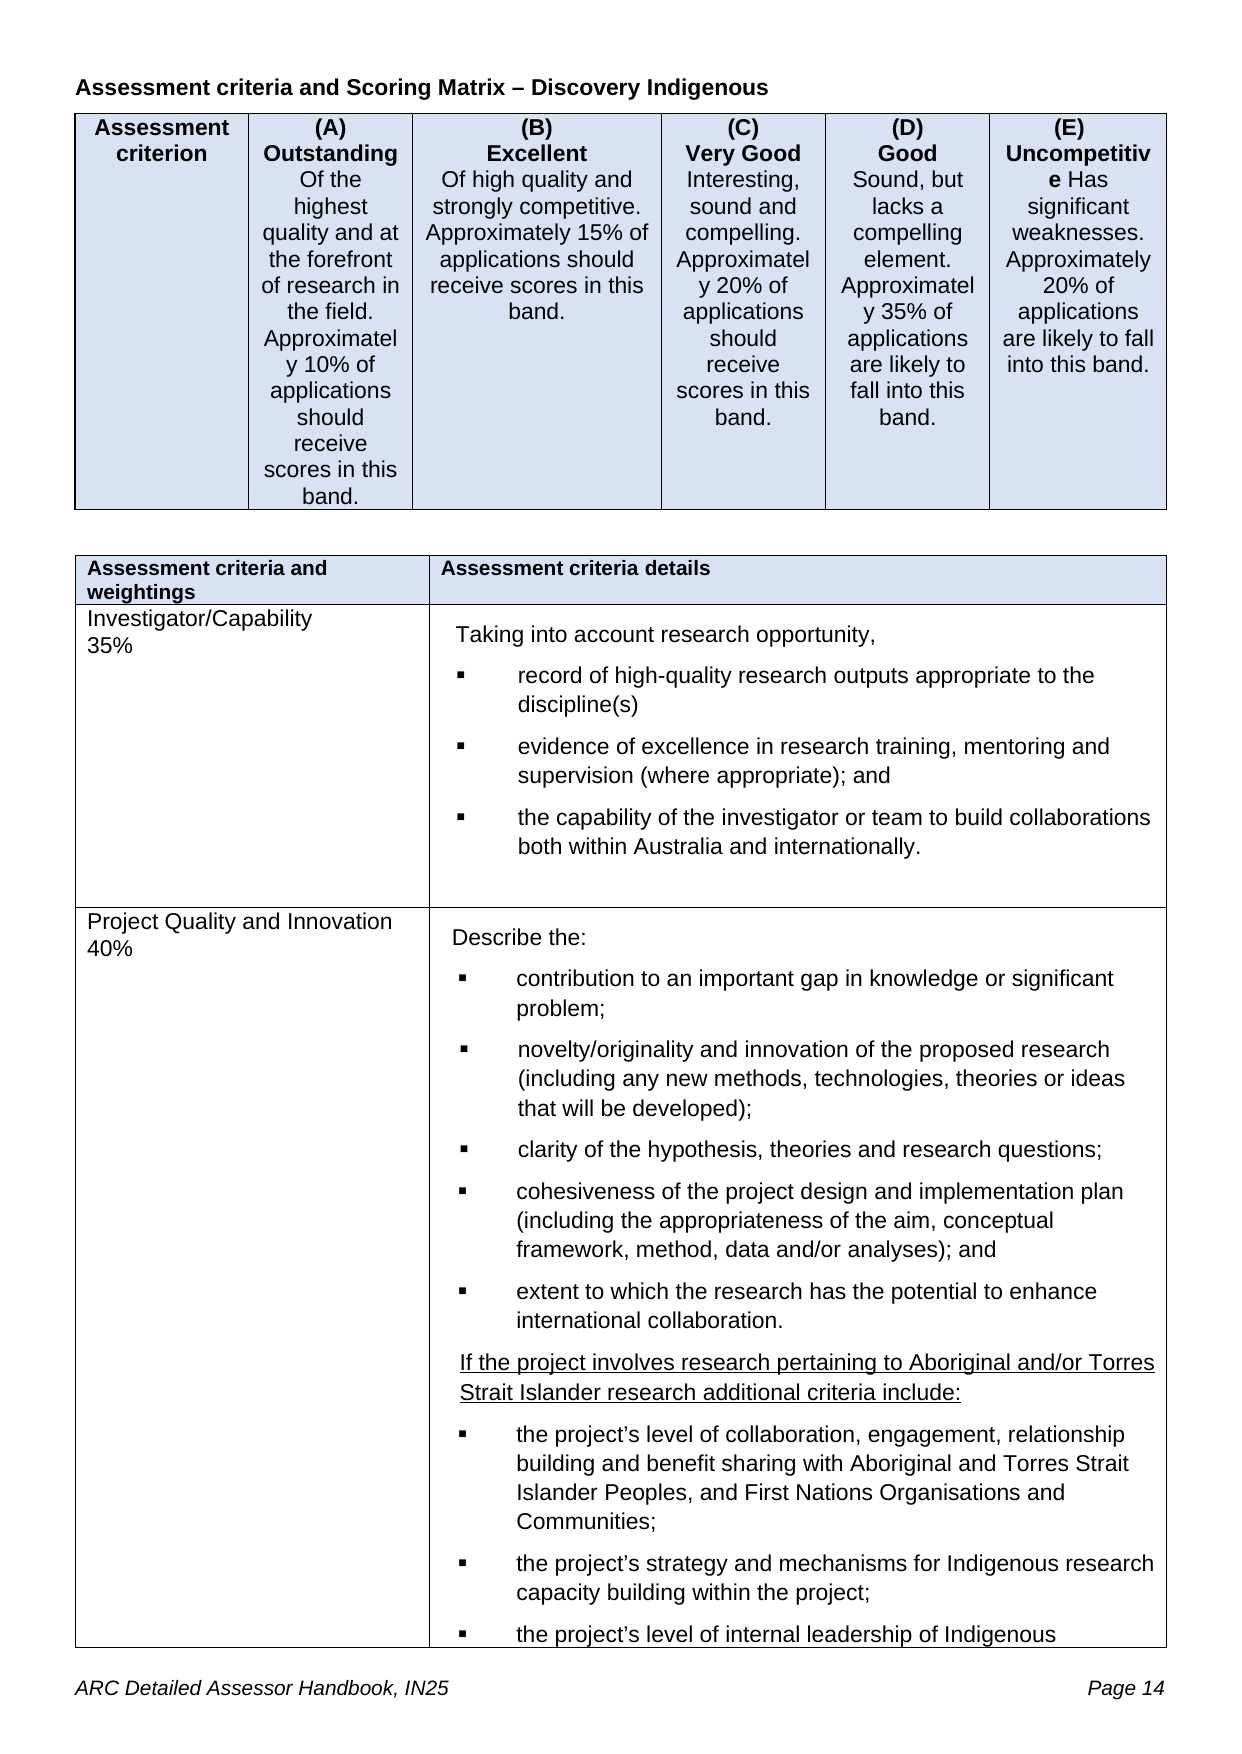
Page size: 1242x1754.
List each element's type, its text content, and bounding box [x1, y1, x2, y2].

subtitle Assessment criteria and Scoring Matrix – Discovery Indigenous [75, 74, 1167, 100]
table_header Assessment criteria details [430, 556, 1166, 604]
table_header (B) Excellent Of high quality and strongly competitive. Approximately 15% of applications should receive scores in this band. [413, 114, 661, 509]
table_header (A) Outstanding Of the highest quality and at the forefront of research in the field. Approximately 10% of applications should receive scores in this band. [249, 114, 412, 509]
table_header (D) Good Sound, but lacks a compelling element. Approximately 35% of applications are likely to fall into this band. [826, 114, 989, 509]
table_header Assessment criteria and weightings [76, 556, 429, 604]
table_header Assessment criterion [76, 114, 248, 509]
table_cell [76, 908, 429, 1647]
table_header (E) Uncompetitive Has significant weaknesses. Approximately 20% of applications are likely to fall into this band. [990, 114, 1166, 509]
table_cell Taking into account research opportunity, record of high-quality research outputs appropriate to the discipline(s) evidence of excellence in research training, mentoring and supervision (where appropriate); and the capability of the investigator or team to build collaborations both within Australia and internationally. [430, 605, 1166, 907]
table_cell Investigator/Capability 35% [76, 605, 429, 907]
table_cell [430, 908, 1166, 1647]
table_header (C) Very Good Interesting, sound and compelling. Approximately 20% of applications should receive scores in this band. [662, 114, 825, 509]
